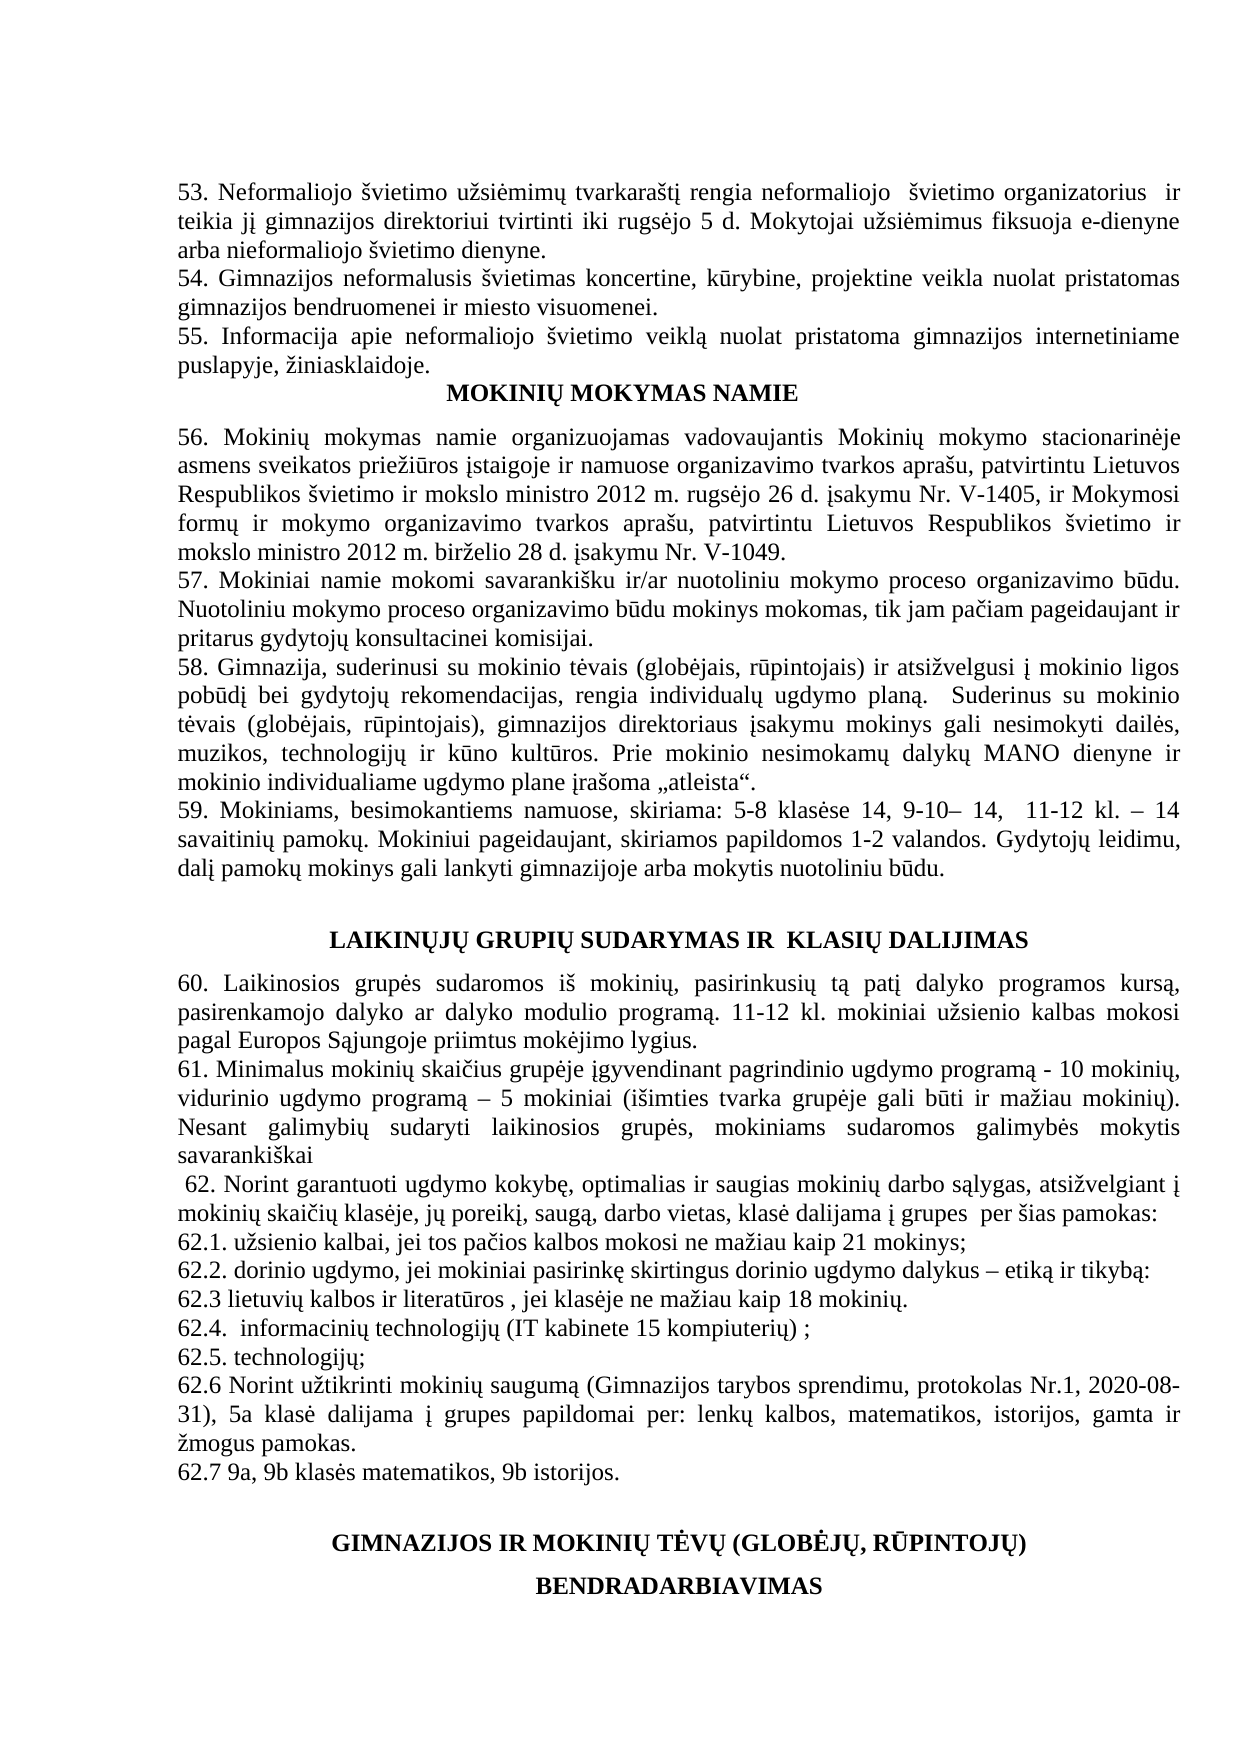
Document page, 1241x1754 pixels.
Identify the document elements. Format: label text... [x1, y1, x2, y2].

text 62.2. dorinio ugdymo, jei mokiniai pasirinkę skirtingus dorinio ugdymo dalykus – etiką ir tikybą: [177, 1255, 1181, 1284]
text 62.4. informacinių technologijų (IT kabinete 15 kompiuterių) ; [177, 1313, 1181, 1342]
text BENDRADARBIAVIMAS [177, 1571, 1181, 1599]
text 62.5. technologijų; [177, 1342, 1181, 1370]
text 60. Laikinosios grupės sudaromos iš mokinių, pasirinkusių tą patį dalyko programos kursą, pasirenkamojo dalyko ar dalyko modulio programą. 11-12 kl. mokiniai užsienio kalbas mokosi pagal Europos Sąjungoje priimtus mokėjimo lygius. [177, 968, 1181, 1054]
text 57. Mokiniai namie mokomi savarankišku ir/ar nuotoliniu mokymo proceso organizavimo būdu. Nuotoliniu mokymo proceso organizavimo būdu mokinys mokomas, tik jam pačiam pageidaujant ir pritarus gydytojų konsultacinei komisijai. [177, 565, 1181, 652]
text 55. Informacija apie neformaliojo švietimo veiklą nuolat pristatoma gimnazijos internetiniame puslapyje, žiniasklaidoje. [177, 321, 1181, 378]
text 62.3 lietuvių kalbos ir literatūros , jei klasėje ne mažiau kaip 18 mokinių. [177, 1284, 1181, 1313]
text 62.1. užsienio kalbai, jei tos pačios kalbos mokosi ne mažiau kaip 21 mokinys; [177, 1227, 1181, 1255]
text 62. Norint garantuoti ugdymo kokybę, optimalias ir saugias mokinių darbo sąlygas, atsižvelgiant į mokinių skaičių klasėje, jų poreikį, saugą, darbo vietas, klasė dalijama į grupes per šias pamokas: [177, 1169, 1181, 1227]
text 56. Mokinių mokymas namie organizuojamas vadovaujantis Mokinių mokymo stacionarinėje asmens sveikatos priežiūros įstaigoje ir namuose organizavimo tvarkos aprašu, patvirtintu Lietuvos Respublikos švietimo ir mokslo ministro . rugsėjo 26 d. įsakymu Nr. V-1405, ir Mokymosi formų ir mokymo organizavimo tvarkos aprašu, patvirtintu Lietuvos Respublikos švietimo ir mokslo ministro . birželio 28 d. įsakymu Nr. V-1049. [177, 422, 1181, 565]
text 58. Gimnazija, suderinusi su mokinio tėvais (globėjais, rūpintojais) ir atsižvelgusi į mokinio ligos pobūdį bei gydytojų rekomendacijas, rengia individualų ugdymo planą. Suderinus su mokinio tėvais (globėjais, rūpintojais), gimnazijos direktoriaus įsakymu mokinys gali nesimokyti dailės, muzikos, technologijų ir kūno kultūros. Prie mokinio nesimokamų dalykų MANO dienyne ir mokinio individualiame ugdymo plane įrašoma „atleista“. [177, 652, 1181, 795]
text 62.7 9a, 9b klasės matematikos, 9b istorijos. [177, 1457, 1181, 1485]
text LAIKINŲJŲ GRUPIŲ SUDARYMAS IR KLASIŲ DALIJIMAS [177, 925, 1181, 953]
text 61. Minimalus mokinių skaičius grupėje įgyvendinant pagrindinio ugdymo programą - 10 mokinių, vidurinio ugdymo programą – 5 mokiniai (išimties tvarka grupėje gali būti ir mažiau mokinių). Nesant galimybių sudaryti laikinosios grupės, mokiniams sudaromos galimybės mokytis savarankiškai [177, 1054, 1181, 1169]
text MOKINIŲ MOKYMAS NAMIE [177, 378, 1181, 407]
text 62.6 Norint užtikrinti mokinių saugumą (Gimnazijos tarybos sprendimu, protokolas Nr.1, 2020-08-31), 5a klasė dalijama į grupes papildomai per: lenkų kalbos, matematikos, istorijos, gamta ir žmogus pamokas. [177, 1370, 1181, 1457]
text 59. Mokiniams, besimokantiems namuose, skiriama: 5-8 klasėse 14, 9-10– 14, 11-12 kl. – 14 savaitinių pamokų. Mokiniui pageidaujant, skiriamos papildomos 1-2 valandos. Gydytojų leidimu, dalį pamokų mokinys gali lankyti gimnazijoje arba mokytis nuotoliniu būdu. [177, 795, 1181, 882]
text 54. Gimnazijos neformalusis švietimas koncertine, kūrybine, projektine veikla nuolat pristatomas gimnazijos bendruomenei ir miesto visuomenei. [177, 263, 1181, 321]
text 53. Neformaliojo švietimo užsiėmimų tvarkaraštį rengia neformaliojo švietimo organizatorius ir teikia jį gimnazijos direktoriui tvirtinti iki rugsėjo 5 d. Mokytojai užsiėmimus fiksuoja e-dienyne arba nieformaliojo švietimo dienyne. [177, 177, 1181, 263]
text GIMNAZIJOS IR MOKINIŲ TĖVŲ (GLOBĖJŲ, RŪPINTOJŲ) [177, 1528, 1181, 1556]
